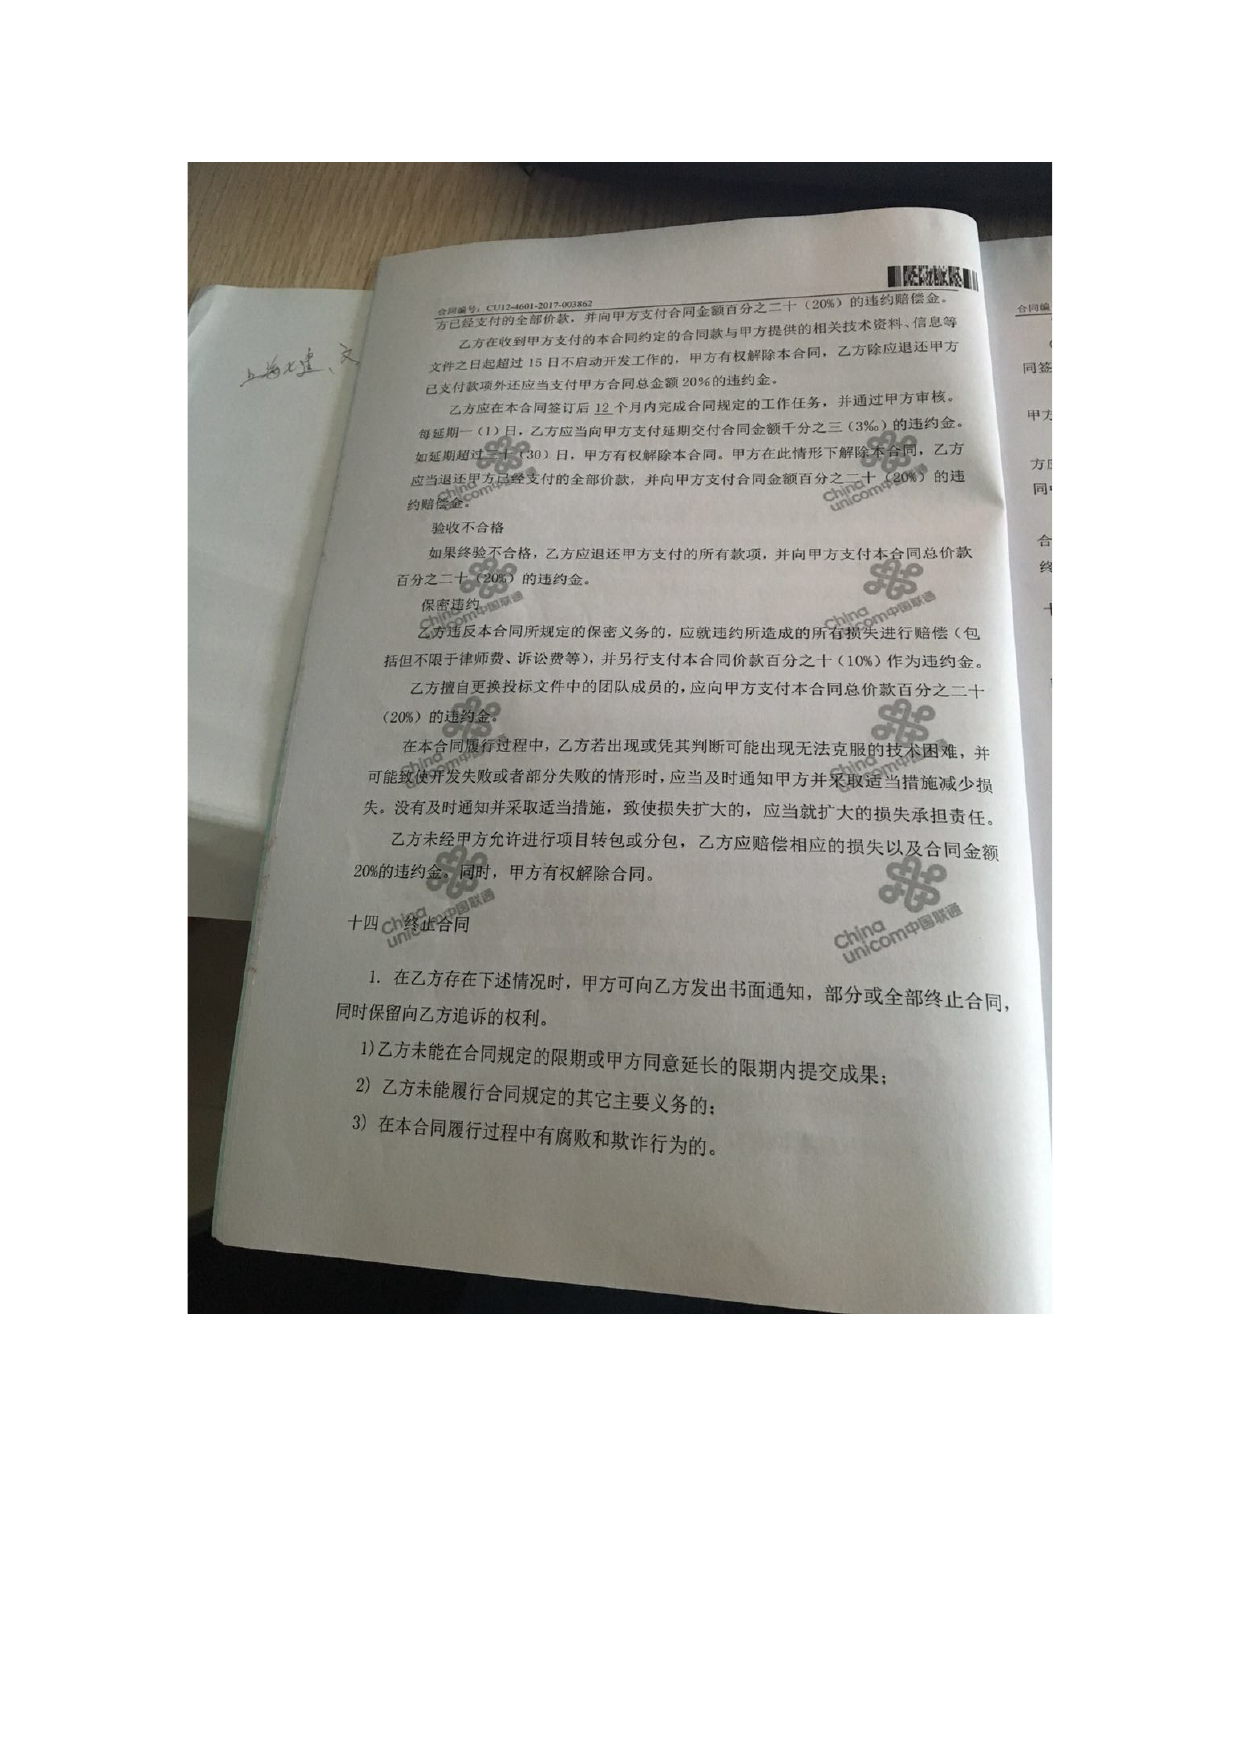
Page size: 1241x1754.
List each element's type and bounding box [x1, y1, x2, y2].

picture [187, 162, 1053, 1314]
